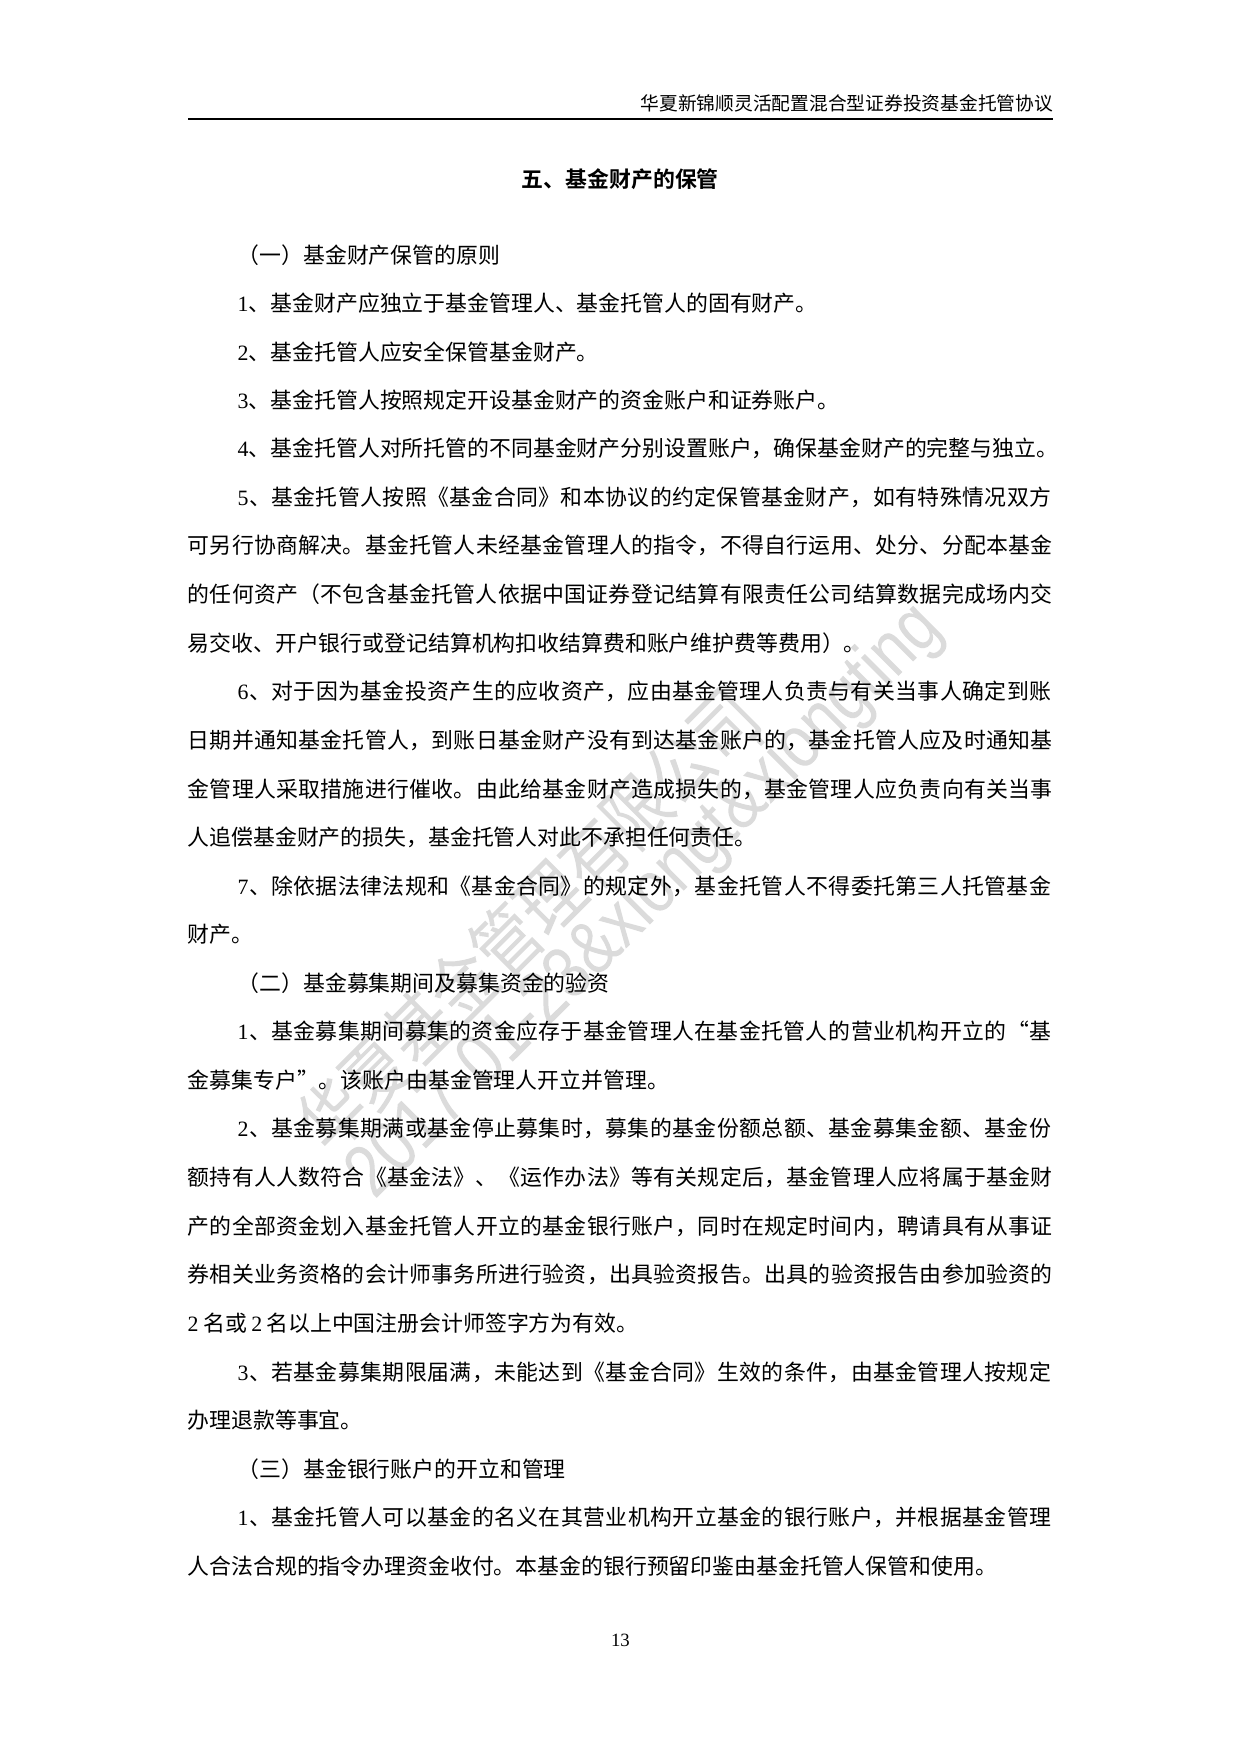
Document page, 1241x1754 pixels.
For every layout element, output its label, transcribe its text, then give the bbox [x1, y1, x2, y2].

text 2、基金托管人应安全保管基金财产。 [187, 334, 1053, 367]
text （三）基金银行账户的开立和管理 [187, 1451, 1053, 1484]
text 6、对于因为基金投资产生的应收资产，应由基金管理人负责与有关当事人确定到账日期并通知基金托管人，到账日基金财产没有到达基金账户的，基金托管人应及时通知基金管理人采取措施进行催收。由此给基金财产造成损失的，基金管理人应负责向有关当事人追偿基金财产的损失，基金托管人对此不承担任何责任。 [187, 674, 1053, 852]
text （二）基金募集期间及募集资金的验资 [187, 965, 1053, 998]
text 3、基金托管人按照规定开设基金财产的资金账户和证券账户。 [187, 382, 1053, 415]
text （一）基金财产保管的原则 [187, 237, 1053, 270]
text 2、基金募集期满或基金停止募集时，募集的基金份额总额、基金募集金额、基金份额持有人人数符合《基金法》、《运作办法》等有关规定后，基金管理人应将属于基金财产的全部资金划入基金托管人开立的基金银行账户，同时在规定时间内，聘请具有从事证券相关业务资格的会计师事务所进行验资，出具验资报告。出具的验资报告由参加验资的2名或2名以上中国注册会计师签字方为有效。 [187, 1111, 1053, 1338]
text 1、基金募集期间募集的资金应存于基金管理人在基金托管人的营业机构开立的“基金募集专户”。该账户由基金管理人开立并管理。 [187, 1014, 1053, 1095]
text 4、基金托管人对所托管的不同基金财产分别设置账户，确保基金财产的完整与独立。 [187, 431, 1053, 463]
text 7、除依据法律法规和《基金合同》的规定外，基金托管人不得委托第三人托管基金财产。 [187, 868, 1053, 949]
subtitle 五、基金财产的保管 [187, 162, 1053, 194]
text 3、若基金募集期限届满，未能达到《基金合同》生效的条件，由基金管理人按规定办理退款等事宜。 [187, 1354, 1053, 1435]
text 5、基金托管人按照《基金合同》和本协议的约定保管基金财产，如有特殊情况双方可另行协商解决。基金托管人未经基金管理人的指令，不得自行运用、处分、分配本基金的任何资产（不包含基金托管人依据中国证券登记结算有限责任公司结算数据完成场内交易交收、开户银行或登记结算机构扣收结算费和账户维护费等费用）。 [187, 479, 1053, 658]
text 1、基金托管人可以基金的名义在其营业机构开立基金的银行账户，并根据基金管理人合法合规的指令办理资金收付。本基金的银行预留印鉴由基金托管人保管和使用。 [187, 1499, 1053, 1581]
text 1、基金财产应独立于基金管理人、基金托管人的固有财产。 [187, 286, 1053, 318]
